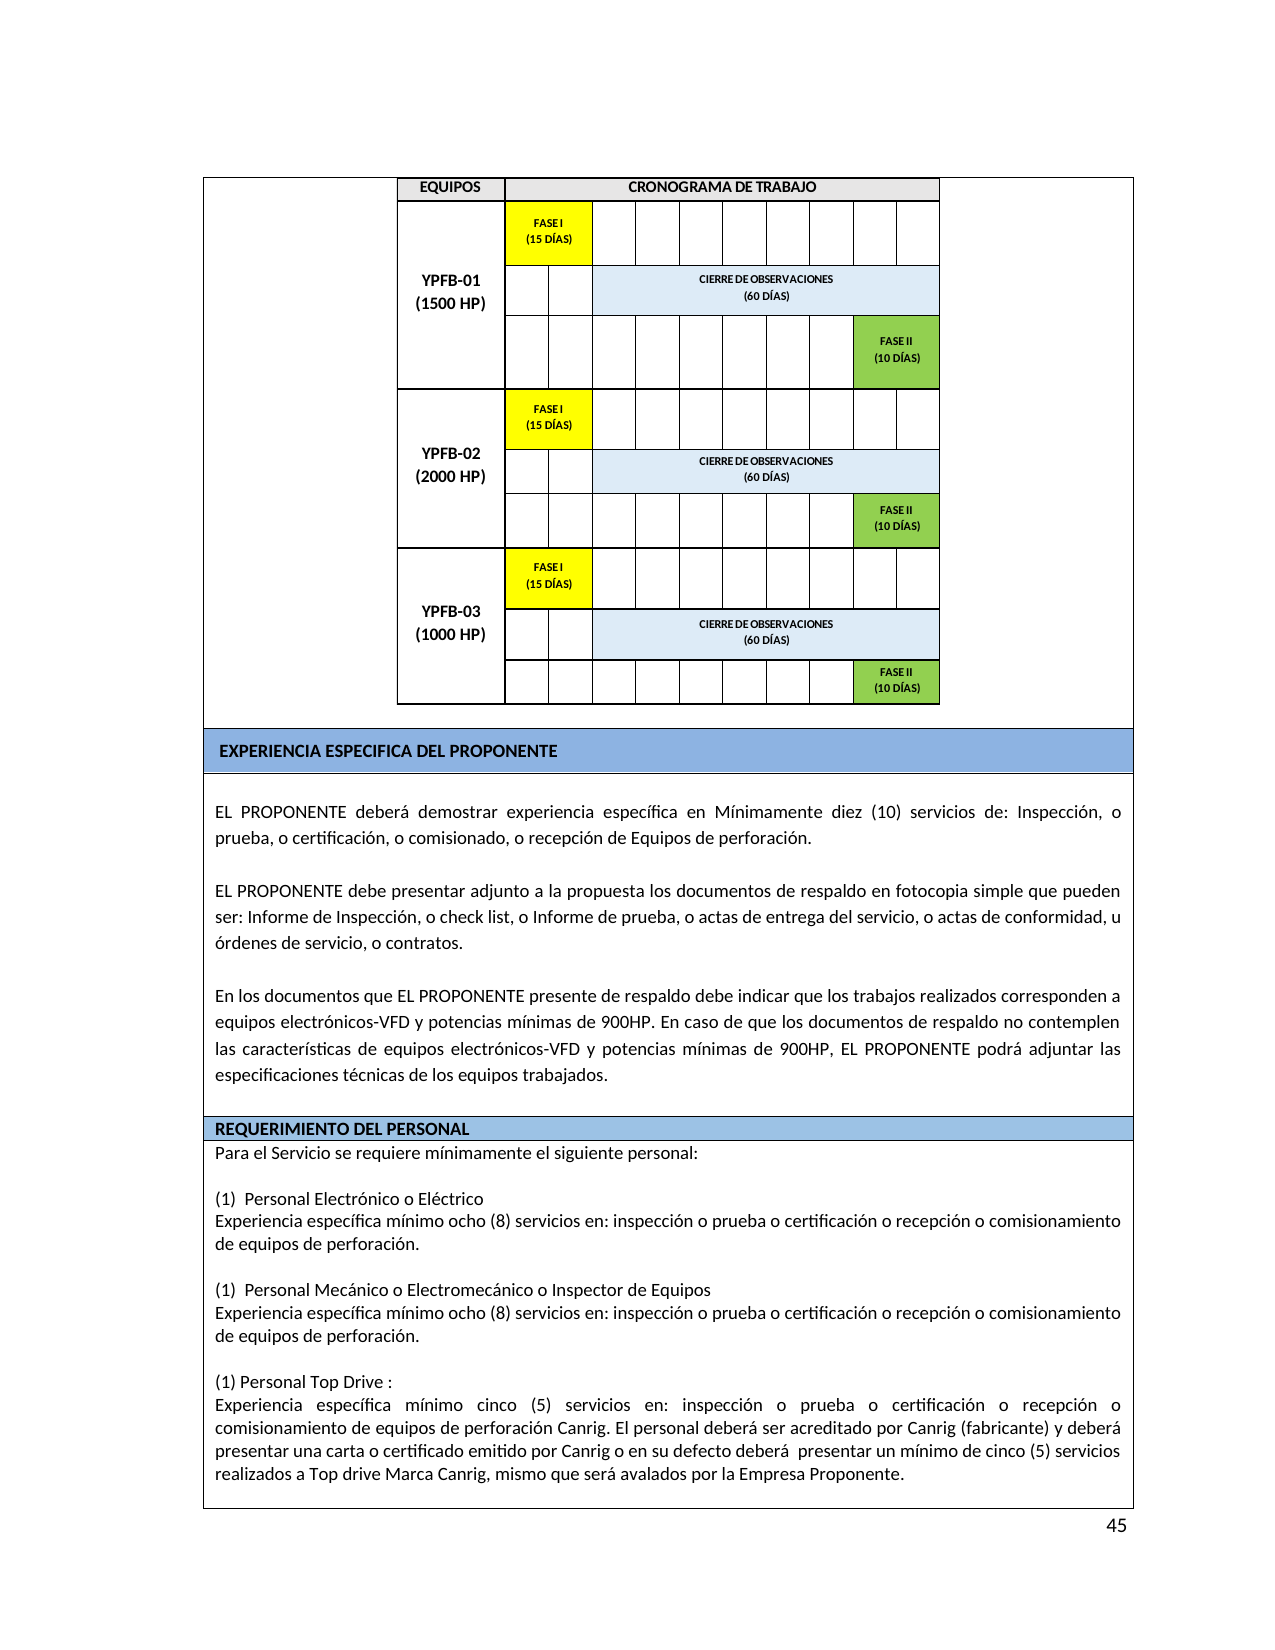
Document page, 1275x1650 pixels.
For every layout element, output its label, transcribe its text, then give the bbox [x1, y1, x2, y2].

table_cell EL PROPONENTE deberá demostrar experiencia específica en Mínimamente diez (10) servicios de: Inspección, o prueba, o certificación, o comisionado, o recepción de Equipos de perforación. EL PROPONENTE debe presentar adjunto a la propuesta los documentos de respaldo en fotocopia simple que pueden ser: Informe de Inspección, o check list, o Informe de prueba, o actas de entrega del servicio, o actas de conformidad, u órdenes de servicio, o contratos. En los documentos que EL PROPONENTE presente de respaldo debe indicar que los trabajos realizados corresponden a equipos electrónicos-VFD y potencias mínimas de 900HP. En caso de que los documentos de respaldo no contemplen las características de equipos electrónicos-VFD y potencias mínimas de 900HP, EL PROPONENTE podrá adjuntar las especificaciones técnicas de los equipos trabajados. [204, 774, 1133, 1116]
table_cell El plazo del servicio total será de 255 días calendarios para los tres (3) equipos, el mismo considera 75 días por cada uno de los equipos de perforación, servicio que iniciará posterior a los 5 días calendario de recibida la orden de proceder emitida por YPFB, por cada equipo y para cada fase. El PROVEEDOR, deberá considerar en su Plan de trabajo, realizar el Servicio de manera paralela para los tres (3) equipos de perforación, si YFPB así lo requiera De acuerdo al siguiente cronograma de trabajo: [204, 178, 1133, 728]
table_cell EXPERIENCIA ESPECIFICA DEL PROPONENTE [204, 729, 1133, 772]
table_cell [204, 1141, 1133, 1507]
table_cell REQUERIMIENTO DEL PERSONAL [204, 1117, 1133, 1140]
